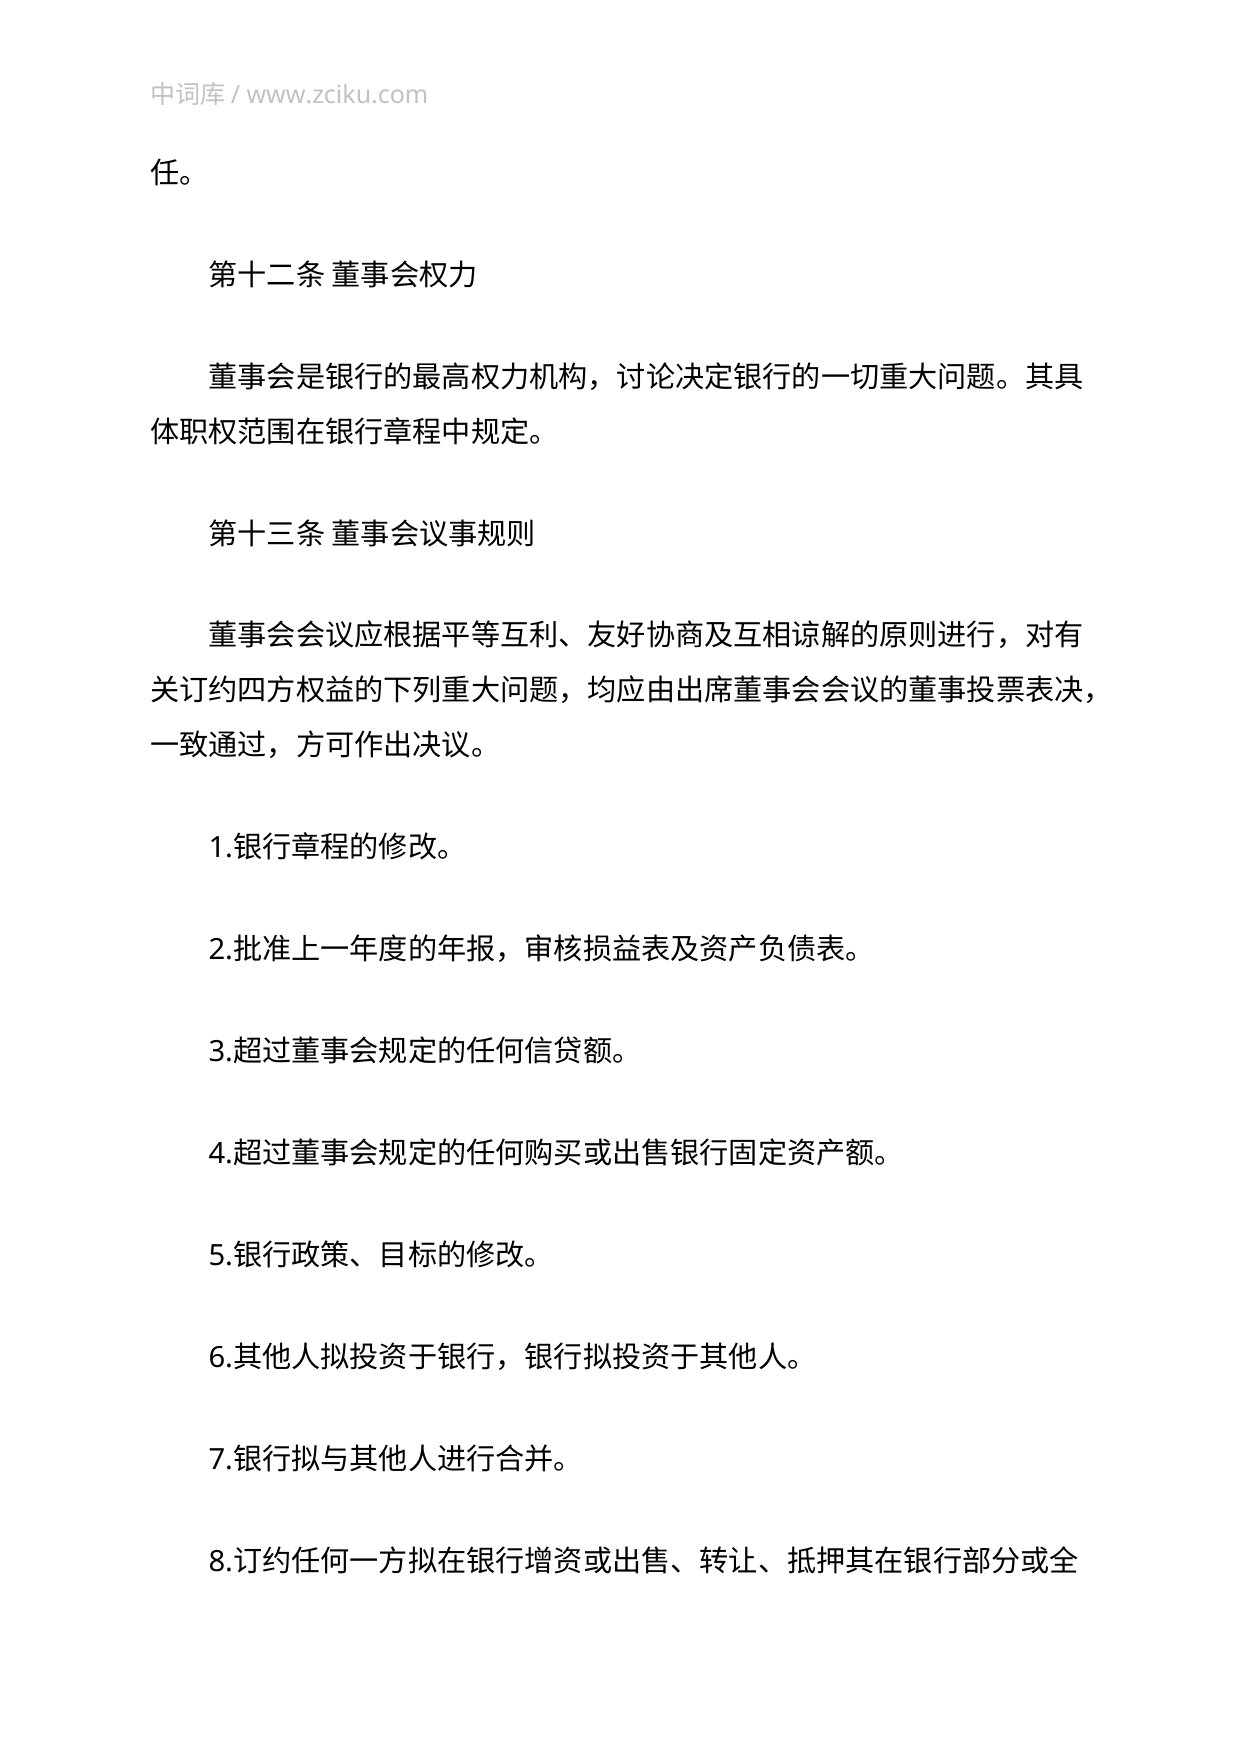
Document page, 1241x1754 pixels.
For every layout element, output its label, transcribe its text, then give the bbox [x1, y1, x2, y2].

text 6.其他人拟投资于银行，银行拟投资于其他人。 [150, 1333, 1090, 1376]
text 董事会是银行的最高权力机构，讨论决定银行的一切重大问题。其具体职权范围在银行章程中规定。 [150, 353, 1090, 451]
text 5.银行政策、目标的修改。 [150, 1231, 1090, 1274]
text 第十三条 董事会议事规则 [150, 510, 1090, 552]
text 3.超过董事会规定的任何信贷额。 [150, 1027, 1090, 1070]
text 第十二条 董事会权力 [150, 252, 1090, 294]
text 2.批准上一年度的年报，审核损益表及资产负债表。 [150, 926, 1090, 968]
text 7.银行拟与其他人进行合并。 [150, 1435, 1090, 1478]
text 1.银行章程的修改。 [150, 823, 1090, 866]
text 4.超过董事会规定的任何购买或出售银行固定资产额。 [150, 1129, 1090, 1172]
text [150, 150, 1090, 192]
text 董事会会议应根据平等互利、友好协商及互相谅解的原则进行，对有关订约四方权益的下列重大问题，均应由出席董事会会议的董事投票表决，一致通过，方可作出决议。 [150, 612, 1090, 764]
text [150, 1537, 1090, 1580]
